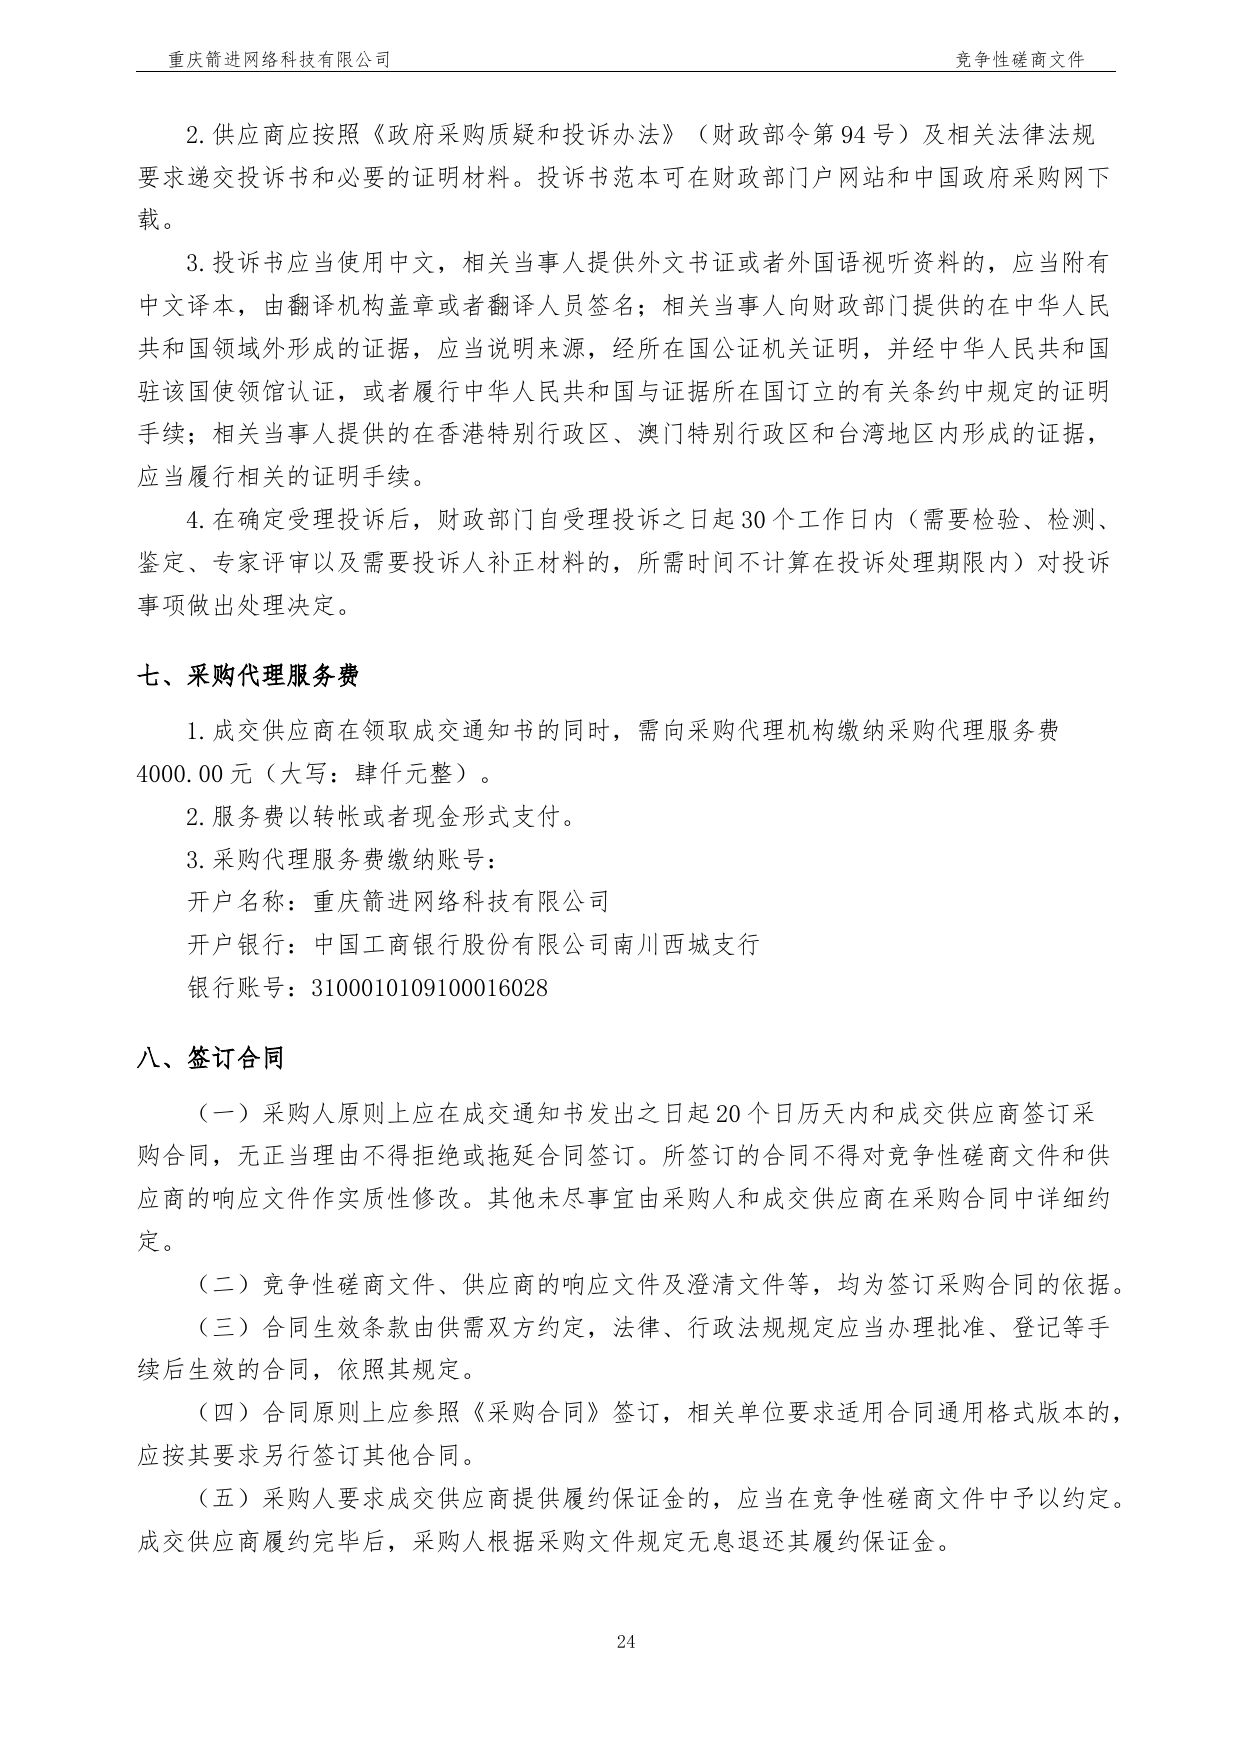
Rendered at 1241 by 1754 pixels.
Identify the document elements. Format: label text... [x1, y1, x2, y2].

text 3.采购代理服务费缴纳账号： [136, 843, 1116, 872]
subtitle 七、采购代理服务费 [136, 659, 1116, 687]
text （三）合同生效条款由供需双方约定，法律、行政法规规定应当办理批准、登记等手续后生效的合同，依照其规定。 [136, 1311, 1116, 1382]
text 4.在确定受理投诉后，财政部门自受理投诉之日起30个工作日内（需要检验、检测、鉴定、专家评审以及需要投诉人补正材料的，所需时间不计算在投诉处理期限内）对投诉事项做出处理决定。 [136, 503, 1116, 618]
text 开户银行：中国工商银行股份有限公司南川西城支行 [136, 929, 1116, 957]
text （二）竞争性磋商文件、供应商的响应文件及澄清文件等，均为签订采购合同的依据。 [136, 1268, 1116, 1297]
text 2.供应商应按照《政府采购质疑和投诉办法》（财政部令第94号）及相关法律法规要求递交投诉书和必要的证明材料。投诉书范本可在财政部门户网站和中国政府采购网下载。 [136, 118, 1116, 232]
text 3.投诉书应当使用中文，相关当事人提供外文书证或者外国语视听资料的，应当附有中文译本，由翻译机构盖章或者翻译人员签名；相关当事人向财政部门提供的在中华人民共和国领域外形成的证据，应当说明来源，经所在国公证机关证明，并经中华人民共和国驻该国使领馆认证，或者履行中华人民共和国与证据所在国订立的有关条约中规定的证明手续；相关当事人提供的在香港特别行政区、澳门特别行政区和台湾地区内形成的证据，应当履行相关的证明手续。 [136, 247, 1116, 489]
text 开户名称：重庆箭进网络科技有限公司 [136, 886, 1116, 914]
text 1.成交供应商在领取成交通知书的同时，需向采购代理机构缴纳采购代理服务费4000.00元（大写：肆仟元整）。 [136, 714, 1116, 786]
text （四）合同原则上应参照《采购合同》签订，相关单位要求适用合同通用格式版本的，应按其要求另行签订其他合同。 [136, 1397, 1116, 1468]
subtitle 八、签订合同 [136, 1041, 1116, 1070]
text （五）采购人要求成交供应商提供履约保证金的，应当在竞争性磋商文件中予以约定。成交供应商履约完毕后，采购人根据采购文件规定无息退还其履约保证金。 [136, 1482, 1116, 1554]
text 2.服务费以转帐或者现金形式支付。 [136, 800, 1116, 829]
text （一）采购人原则上应在成交通知书发出之日起20个日历天内和成交供应商签订采购合同，无正当理由不得拒绝或拖延合同签订。所签订的合同不得对竞争性磋商文件和供应商的响应文件作实质性修改。其他未尽事宜由采购人和成交供应商在采购合同中详细约定。 [136, 1097, 1116, 1254]
text 银行账号：3100010109100016028 [136, 971, 1116, 1000]
